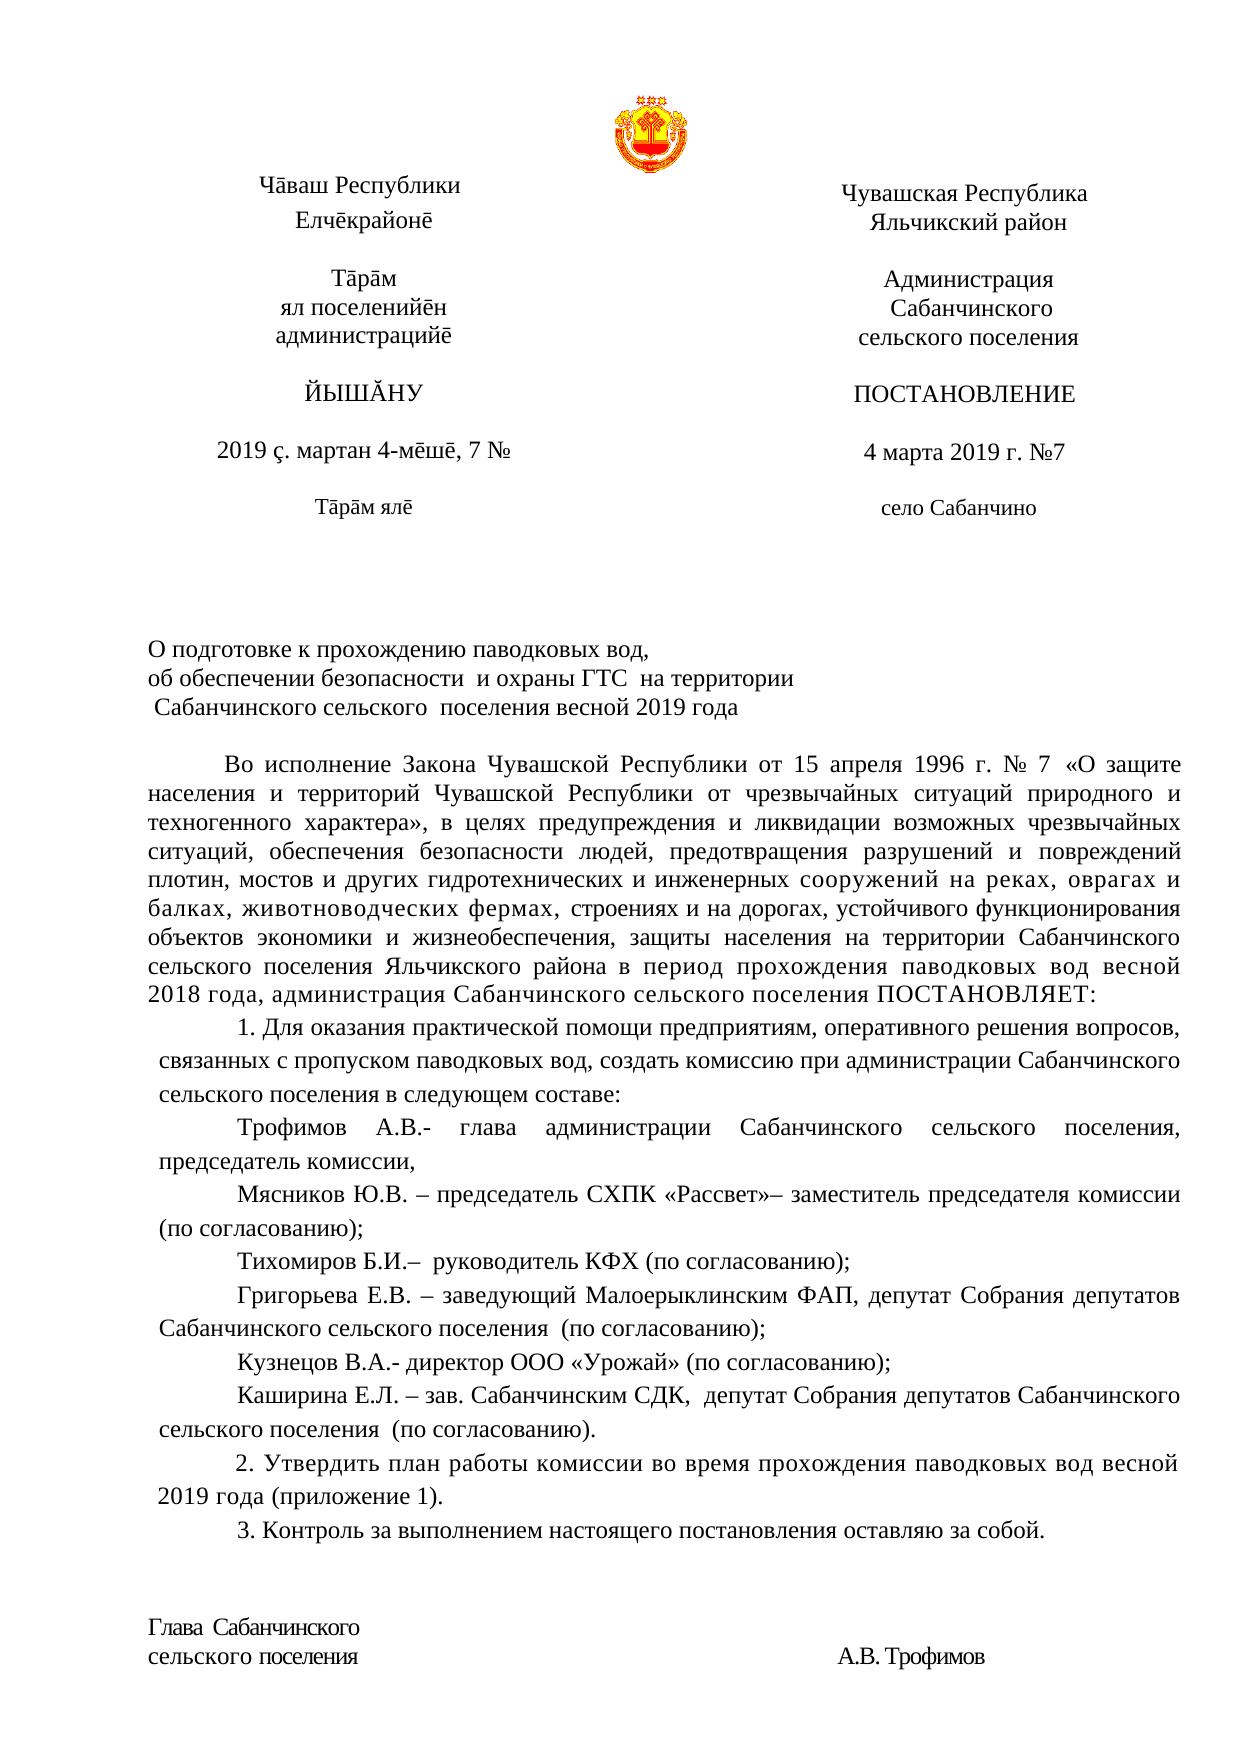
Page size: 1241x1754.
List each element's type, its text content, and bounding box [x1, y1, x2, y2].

text Во исполнение Закона Чувашской Республики от 15 апреля . № 7 «О защите населения и территорий Чувашской Республики от чрезвычайных ситуаций природного и техногенного характера», в целях предупреждения и ликвидации возможных чрезвычайных ситуаций, обеспечения безопасности людей, предотвращения разрушений и повреждений плотин, мостов и других гидротехнических и инженерных сооружений на реках, оврагах и балках, животноводческих фермах, строениях и на дорогах, устойчивого функционирования объектов экономики и жизнеобеспечения, защиты населения на территории Сабанчинского сельского поселения Яльчикского района в период прохождения паводковых вод весной 2018 года, администрация Сабанчинского сельского поселения ПОСТАНОВЛЯЕТ: [148, 749, 1181, 1008]
text Глава Сабанчинского [148, 1612, 1179, 1641]
text Мясников Ю.В. – председатель СХПК «Рассвет»– заместитель председателя комиссии (по согласованию); [159, 1176, 1181, 1243]
text 3. Контроль за выполнением настоящего постановления оставляю за собой. [159, 1511, 1181, 1545]
text Кузнецов В.А.- директор ООО «Урожай» (по согласованию); [159, 1344, 1181, 1377]
text Сабанчинского сельского поселения весной 2019 года [148, 692, 1181, 721]
text 2. Утвердить план работы комиссии во время прохождения паводковых вод весной 2019 года (приложение 1). [157, 1444, 1180, 1511]
text Каширина Е.Л. – зав. Сабанчинским СДК, депутат Собрания депутатов Сабанчинского сельского поселения (по согласованию). [159, 1377, 1181, 1444]
text Трофимов А.В.- глава администрации Сабанчинского сельского поселения, председатель комиссии, [159, 1109, 1181, 1176]
text О подготовке к прохождению паводковых вод, [148, 634, 1181, 663]
text Тихомиров Б.И.– руководитель КФХ (по согласованию); [159, 1243, 1181, 1277]
table_header Чувашская Республика Яльчикский район Администрация Сабанчинского сельского поселения ПОСТАНОВЛЕНИЕ 4 марта 2019 г. №7 село Сабанчино [749, 92, 1188, 603]
text сельского поселения А.В. Трофимов [148, 1641, 1179, 1669]
text об обеспечении безопасности и охраны ГТС на территории [148, 663, 1181, 692]
table_header [598, 92, 749, 603]
table_header Чāваш Республики Елчēкрайонē Тāрāм ял поселенийēн администрацийē ЙЫШĂНУ 2019 ç. мартан 4-мēшē, 7 № Тāрāм ялē [136, 92, 598, 603]
text 1. Для оказания практической помощи предприятиям, оперативного решения вопросов, связанных с пропуском паводковых вод, создать комиссию при администрации Сабанчинского сельского поселения в следующем составе: [159, 1008, 1181, 1109]
text Григорьева Е.В. – заведующий Малоерыклинским ФАП, депутат Собрания депутатов Сабанчинского сельского поселения (по согласованию); [159, 1277, 1181, 1344]
